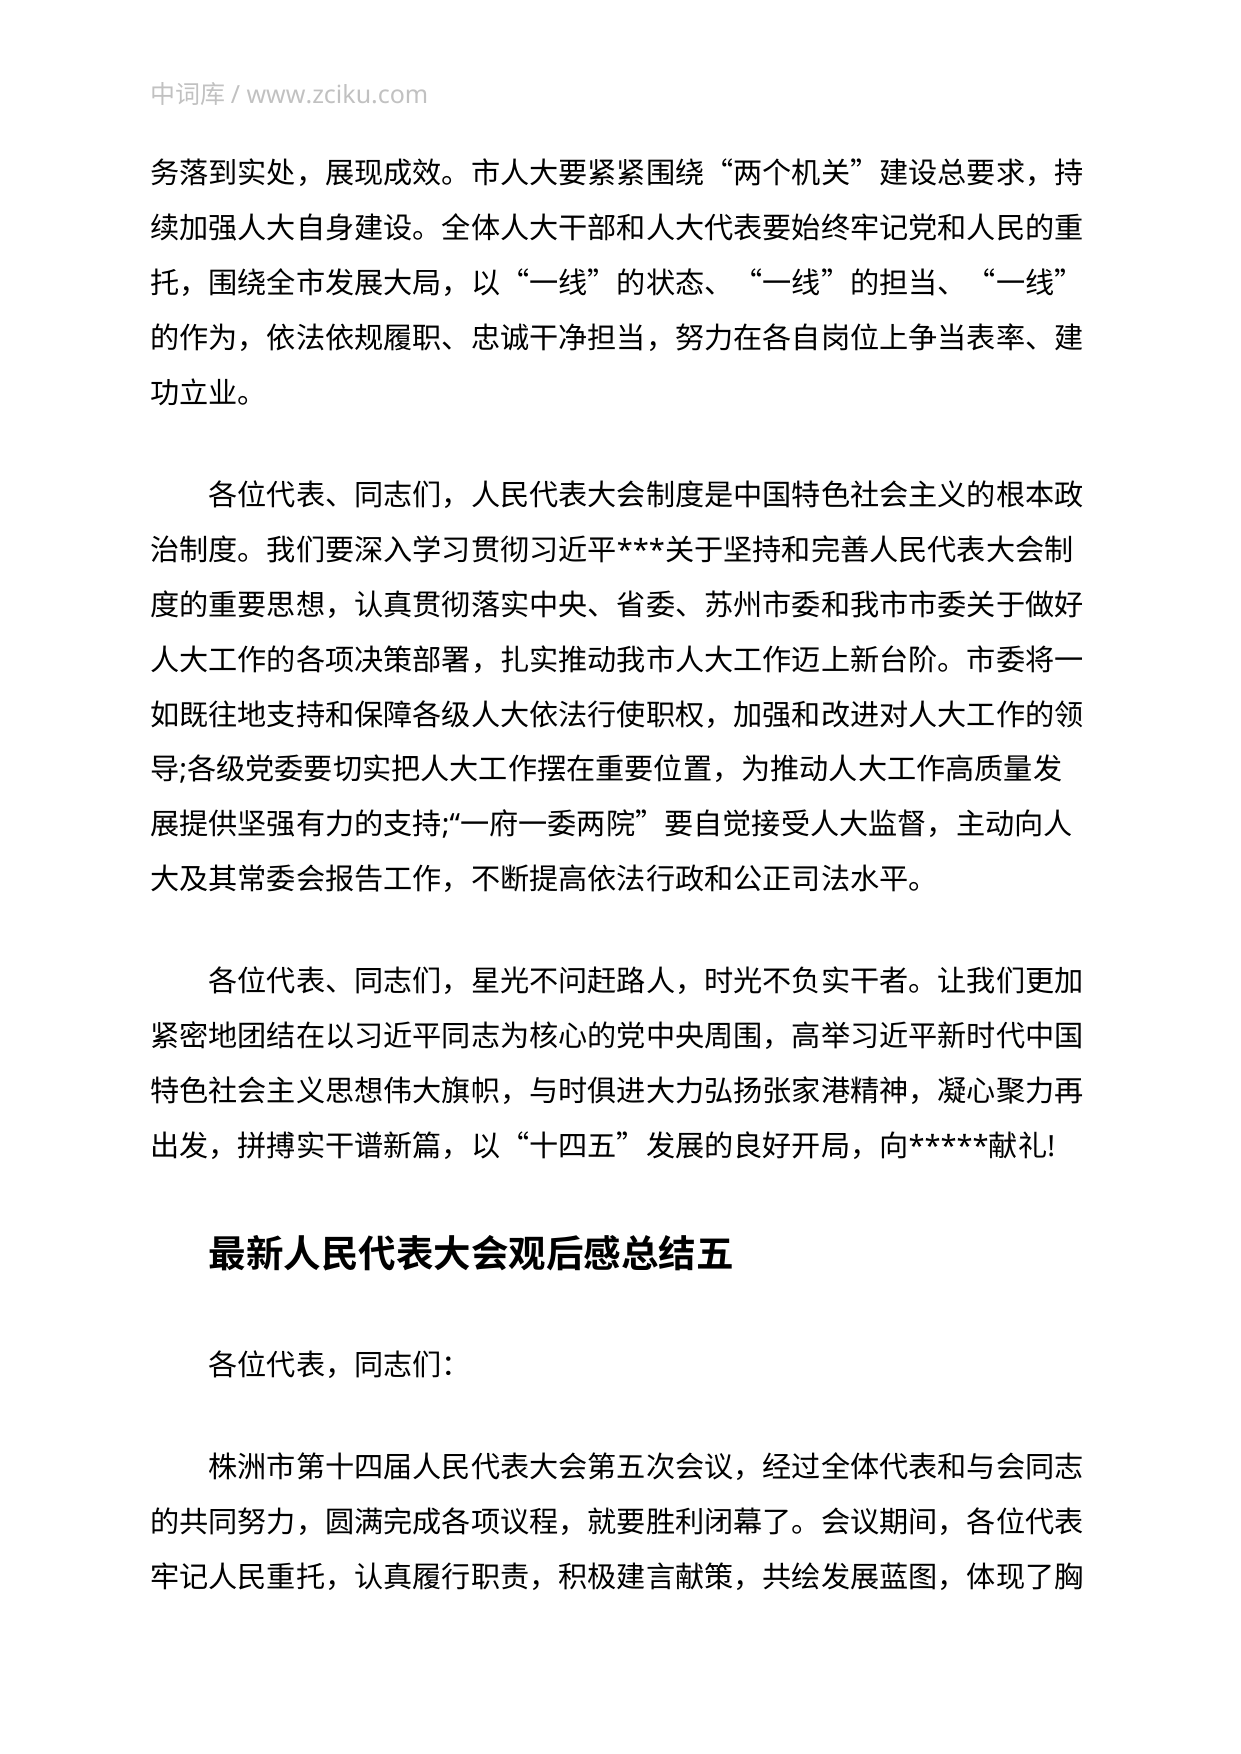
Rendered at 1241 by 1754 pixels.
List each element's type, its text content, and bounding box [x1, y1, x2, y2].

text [150, 1443, 1090, 1596]
text 最新人民代表大会观后感总结五 [150, 1224, 1090, 1279]
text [150, 150, 1090, 412]
text 各位代表，同志们： [150, 1342, 1090, 1384]
text 各位代表、同志们，星光不问赶路人，时光不负实干者。让我们更加紧密地团结在以习近平同志为核心的党中央周围，高举习近平新时代中国特色社会主义思想伟大旗帜，与时俱进大力弘扬张家港精神，凝心聚力再出发，拼搏实干谱新篇，以“十四五”发展的良好开局，向*****献礼! [150, 958, 1090, 1165]
text 各位代表、同志们，人民代表大会制度是中国特色社会主义的根本政治制度。我们要深入学习贯彻习近平***关于坚持和完善人民代表大会制度的重要思想，认真贯彻落实中央、省委、苏州市委和我市市委关于做好人大工作的各项决策部署，扎实推动我市人大工作迈上新台阶。市委将一如既往地支持和保障各级人大依法行使职权，加强和改进对人大工作的领导;各级党委要切实把人大工作摆在重要位置，为推动人大工作高质量发展提供坚强有力的支持;“一府一委两院”要自觉接受人大监督，主动向人大及其常委会报告工作，不断提高依法行政和公正司法水平。 [150, 471, 1090, 898]
